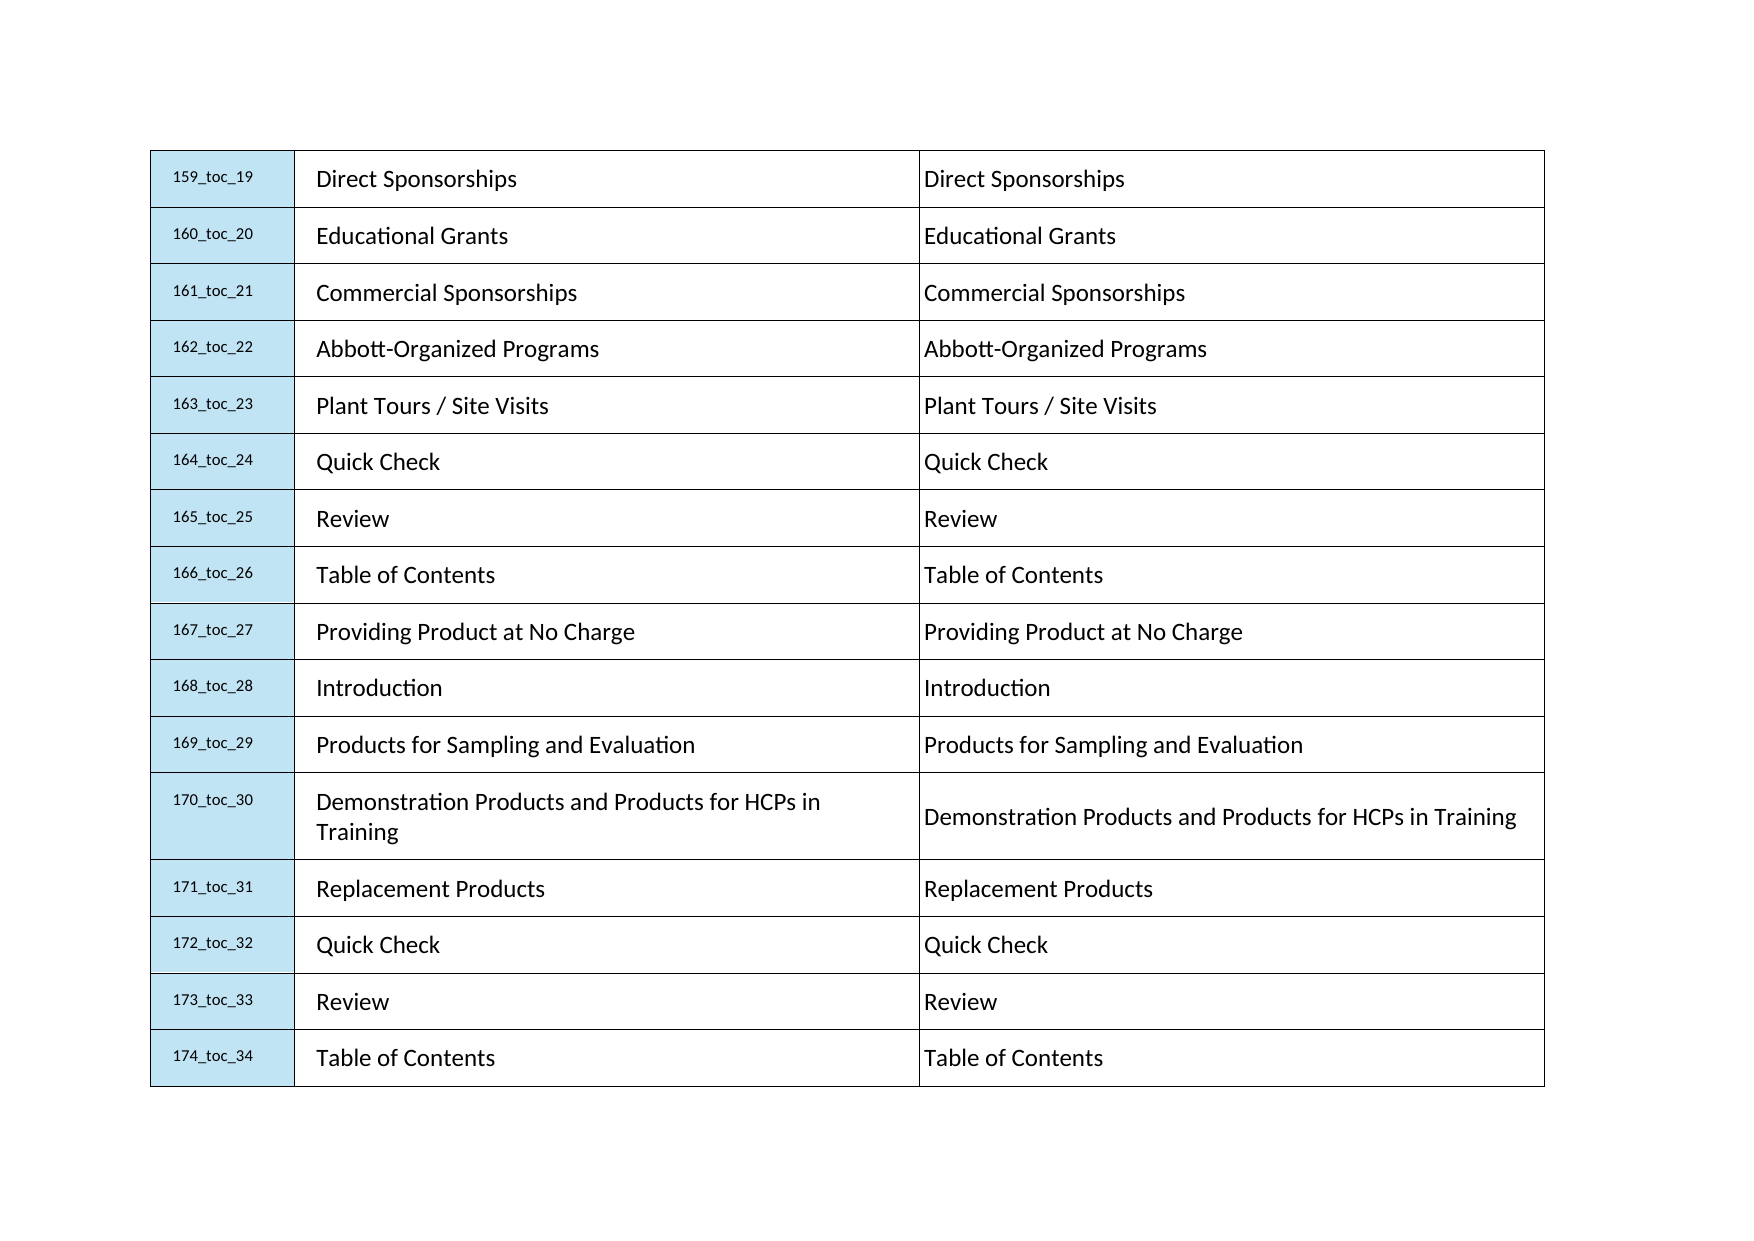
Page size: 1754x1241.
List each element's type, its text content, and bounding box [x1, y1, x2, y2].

table_cell 164_toc_24 [151, 434, 294, 489]
table_cell 161_toc_21 [151, 264, 294, 320]
table_cell Providing Product at No Charge [295, 604, 919, 659]
table_cell 168_toc_28 [151, 660, 294, 716]
table_cell 171_toc_31 [151, 860, 294, 916]
table_cell 163_toc_23 [151, 377, 294, 433]
table_cell Introduction [295, 660, 919, 716]
table_cell Educational Grants [295, 208, 919, 263]
table_cell 167_toc_27 [151, 604, 294, 659]
table_cell Introduction [920, 660, 1544, 716]
table_cell Table of Contents [920, 1030, 1544, 1086]
table_cell Quick Check [920, 434, 1544, 489]
table_cell Review [295, 490, 919, 546]
table_cell Replacement Products [920, 860, 1544, 916]
table_cell Table of Contents [920, 547, 1544, 602]
table_cell Abbott-Organized Programs [920, 321, 1544, 376]
table_cell 169_toc_29 [151, 717, 294, 772]
table_cell Review [920, 974, 1544, 1029]
table_cell Products for Sampling and Evaluation [295, 717, 919, 772]
table_cell Plant Tours / Site Visits [920, 377, 1544, 433]
table_cell 166_toc_26 [151, 547, 294, 602]
table_cell Commercial Sponsorships [295, 264, 919, 320]
table_cell Demonstration Products and Products for HCPs in Training [920, 773, 1544, 859]
table_cell Providing Product at No Charge [920, 604, 1544, 659]
table_cell Plant Tours / Site Visits [295, 377, 919, 433]
table_cell Direct Sponsorships [295, 151, 919, 207]
table_cell 174_toc_34 [151, 1030, 294, 1086]
table_cell Quick Check [295, 917, 919, 972]
table_cell 162_toc_22 [151, 321, 294, 376]
table_cell 165_toc_25 [151, 490, 294, 546]
table_cell 170_toc_30 [151, 773, 294, 859]
table_cell Products for Sampling and Evaluation [920, 717, 1544, 772]
table_cell Abbott-Organized Programs [295, 321, 919, 376]
table_cell Replacement Products [295, 860, 919, 916]
table_cell 159_toc_19 [151, 151, 294, 207]
table_cell Demonstration Products and Products for HCPs in Training [295, 773, 919, 859]
table_cell Direct Sponsorships [920, 151, 1544, 207]
table_cell Quick Check [920, 917, 1544, 972]
table_cell 173_toc_33 [151, 974, 294, 1029]
table_cell Quick Check [295, 434, 919, 489]
table_cell 172_toc_32 [151, 917, 294, 972]
table_cell Table of Contents [295, 547, 919, 602]
table_cell Table of Contents [295, 1030, 919, 1086]
table_cell Commercial Sponsorships [920, 264, 1544, 320]
table_cell Review [295, 974, 919, 1029]
table_cell Review [920, 490, 1544, 546]
table_cell 160_toc_20 [151, 208, 294, 263]
table_cell Educational Grants [920, 208, 1544, 263]
